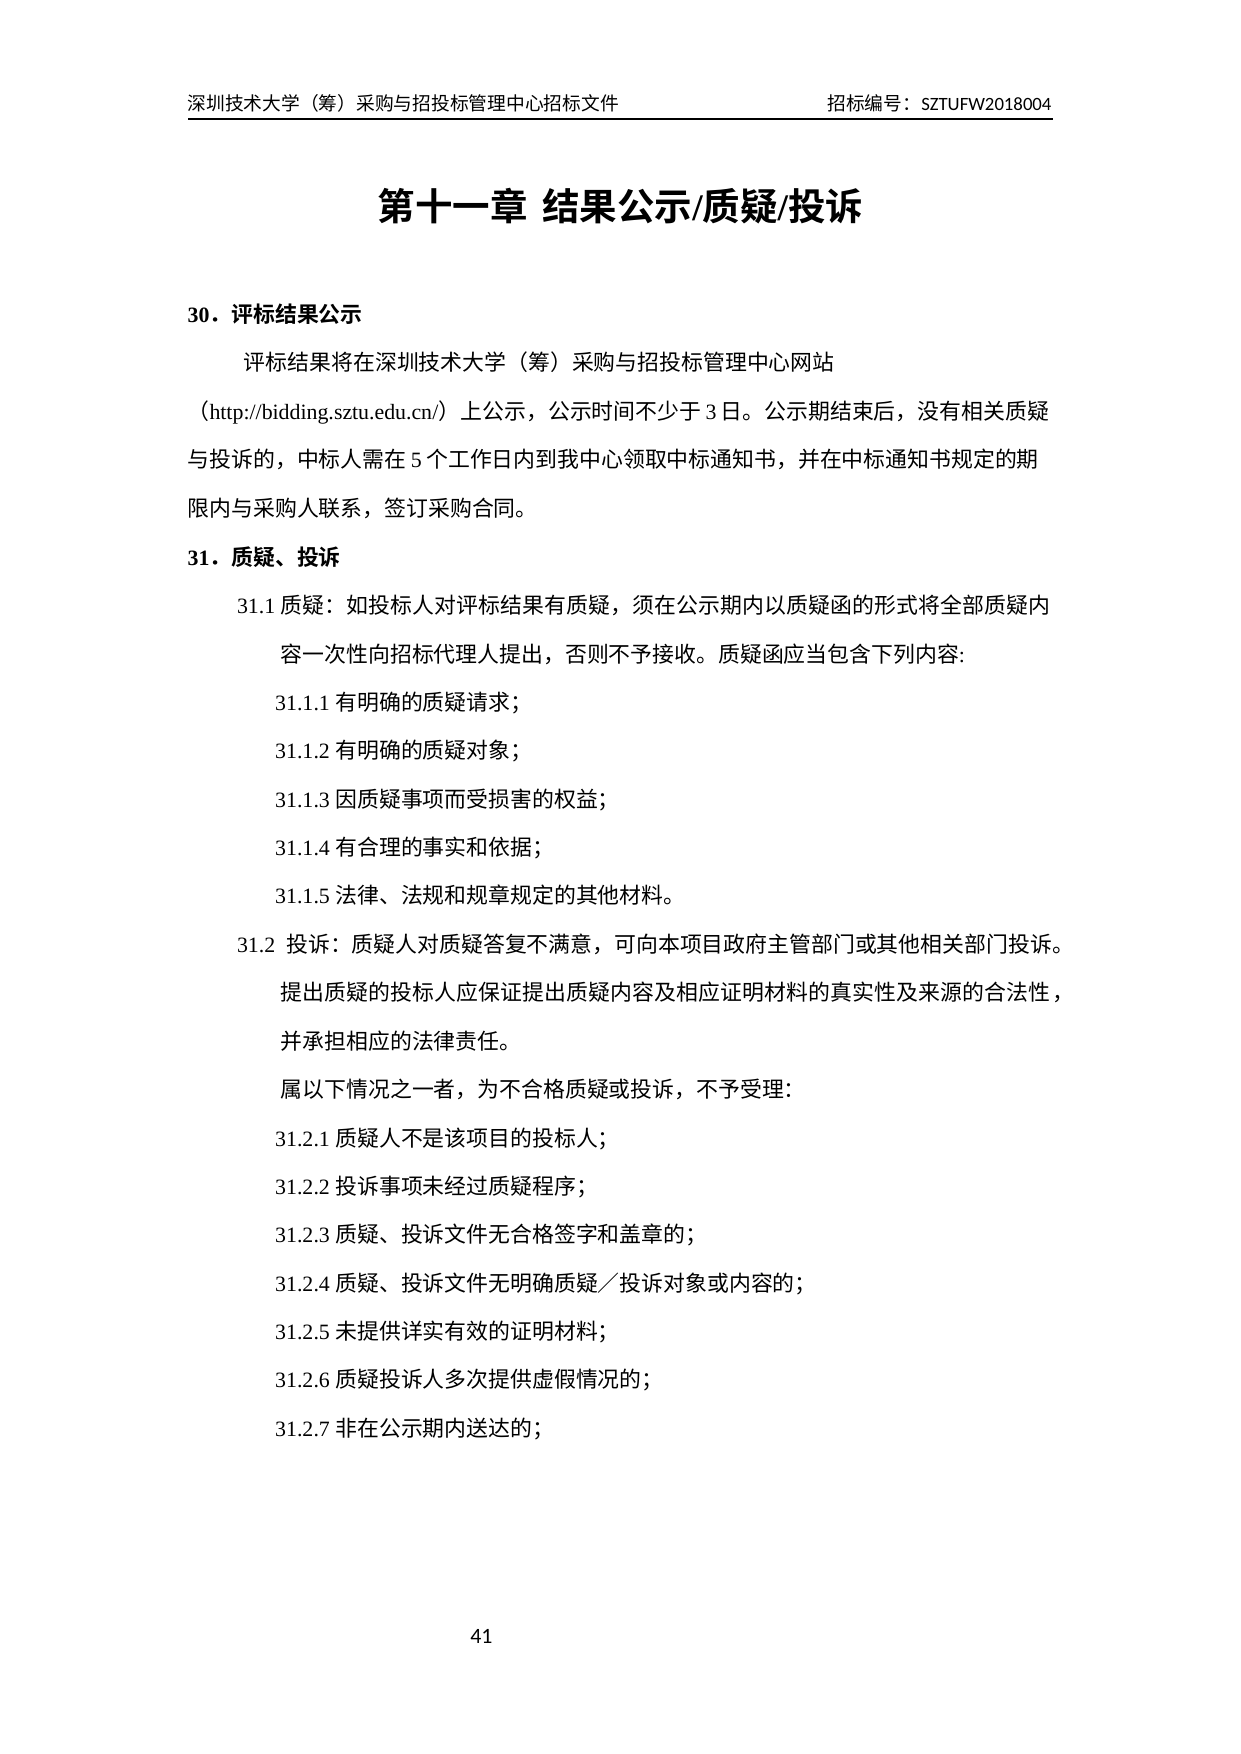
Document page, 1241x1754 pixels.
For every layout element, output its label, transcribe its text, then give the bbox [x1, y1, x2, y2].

text 结果公示/质疑/投诉 [187, 172, 1053, 237]
list 投诉：质疑人对质疑答复不满意，可向本项目政府主管部门或其他相关部门投诉。提出质疑的投标人应保证提出质疑内容及相应证明材料的真实性及来源的合法性，并承担相应的法律责任。 [237, 926, 1053, 1056]
text 30．评标结果公示 [187, 296, 1053, 329]
list 法律、法规和规章规定的其他材料。 [275, 878, 1053, 910]
list 有明确的质疑请求； [275, 684, 1053, 717]
list 质疑、投诉文件无合格签字和盖章的； [275, 1217, 1053, 1249]
list 质疑、投诉文件无明确质疑／投诉对象或内容的； [275, 1265, 1053, 1298]
list 有合理的事实和依据； [275, 829, 1053, 862]
list 因质疑事项而受损害的权益； [275, 781, 1053, 814]
list 质疑：如投标人对评标结果有质疑，须在公示期内以质疑函的形式将全部质疑内容一次性向招标代理人提出，否则不予接收。质疑函应当包含下列内容: [237, 587, 1053, 669]
list 投诉事项未经过质疑程序； [275, 1169, 1053, 1201]
list 质疑人不是该项目的投标人； [275, 1120, 1053, 1153]
text 31．质疑、投诉 [187, 539, 1053, 572]
list 有明确的质疑对象； [275, 733, 1053, 765]
list 未提供详实有效的证明材料； [275, 1314, 1053, 1346]
list 质疑投诉人多次提供虚假情况的； [275, 1362, 1053, 1394]
text 评标结果将在深圳技术大学（筹）采购与招投标管理中心网站（http://bidding.sztu.edu.cn/）上公示，公示时间不少于3日。公示期结束后，没有相关质疑与投诉的，中标人需在5个工作日内到我中心领取中标通知书，并在中标通知书规定的期限内与采购人联系，签订采购合同。 [187, 344, 1053, 523]
text 属以下情况之一者，为不合格质疑或投诉，不予受理： [281, 1072, 1053, 1104]
list 非在公示期内送达的； [275, 1410, 1053, 1443]
